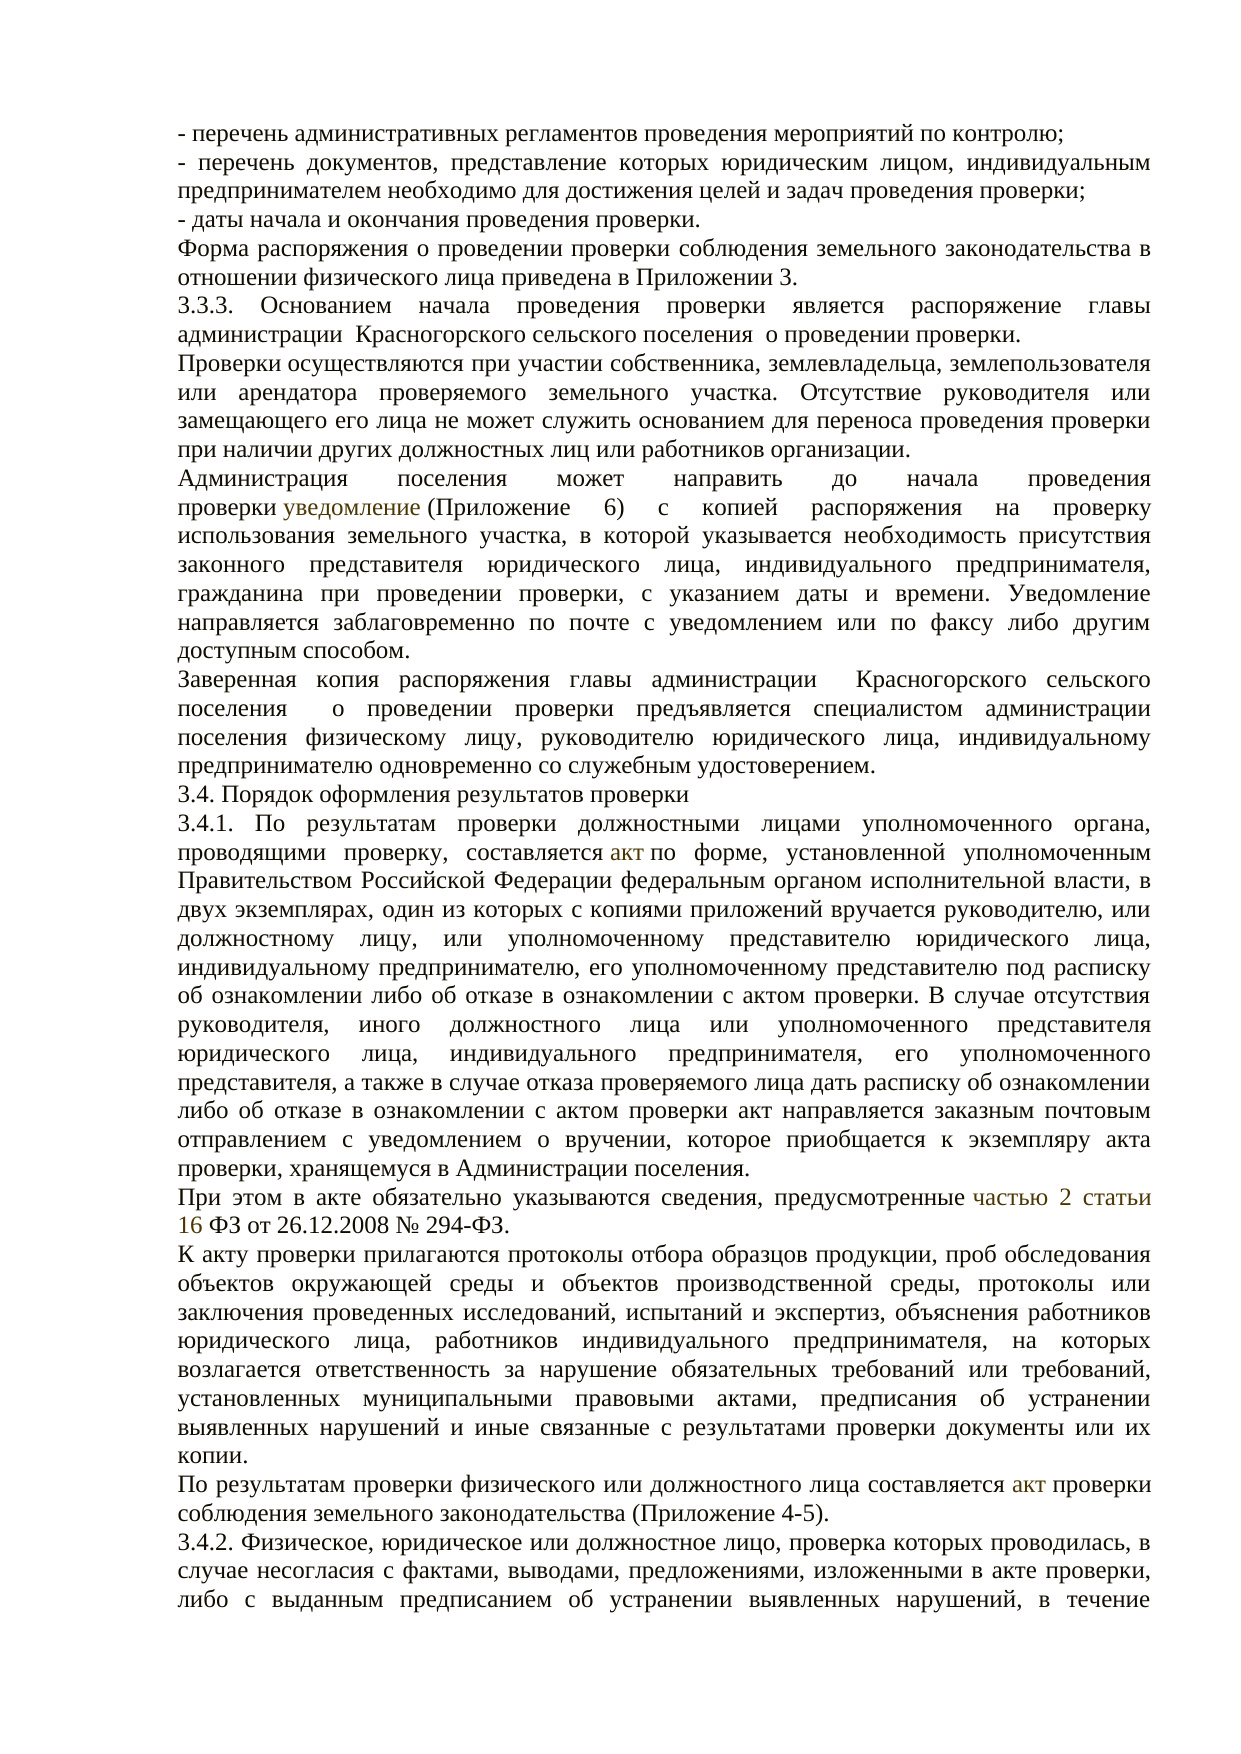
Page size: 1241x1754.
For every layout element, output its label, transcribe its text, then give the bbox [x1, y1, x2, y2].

text 3.3.3. Основанием начала проведения проверки является распоряжение главы администрации Красногорского сельского поселения о проведении проверки. [177, 291, 1152, 348]
text Заверенная копия распоряжения главы администрации Красногорского сельского поселения о проведении проверки предъявляется специалистом администрации поселения физическому лицу, руководителю юридического лица, индивидуальному предпринимателю одновременно со служебным удостоверением. [177, 664, 1152, 779]
text - перечень административных регламентов проведения мероприятий по контролю; [177, 118, 1152, 147]
text - даты начала и окончания проведения проверки. [177, 204, 1152, 233]
text Проверки осуществляются при участии собственника, землевладельца, землепользователя или арендатора проверяемого земельного участка. Отсутствие руководителя или замещающего его лица не может служить основанием для переноса проведения проверки при наличии других должностных лиц или работников организации. [177, 348, 1152, 463]
text 3.4.1. По результатам проверки должностными лицами уполномоченного органа, проводящими проверку, составляется акт по форме, установленной уполномоченным Правительством Российской Федерации федеральным органом исполнительной власти, в двух экземплярах, один из которых с копиями приложений вручается руководителю, или должностному лицу, или уполномоченному представителю юридического лица, индивидуальному предпринимателю, его уполномоченному представителю под расписку об ознакомлении либо об отказе в ознакомлении с актом проверки. В случае отсутствия руководителя, иного должностного лица или уполномоченного представителя юридического лица, индивидуального предпринимателя, его уполномоченного представителя, а также в случае отказа проверяемого лица дать расписку об ознакомлении либо об отказе в ознакомлении с актом проверки акт направляется заказным почтовым отправлением с уведомлением о вручении, которое приобщается к экземпляру акта проверки, хранящемуся в Администрации поселения. [177, 808, 1152, 1182]
text К акту проверки прилагаются протоколы отбора образцов продукции, проб обследования объектов окружающей среды и объектов производственной среды, протоколы или заключения проведенных исследований, испытаний и экспертиз, объяснения работников юридического лица, работников индивидуального предпринимателя, на которых возлагается ответственность за нарушение обязательных требований или требований, установленных муниципальными правовыми актами, предписания об устранении выявленных нарушений и иные связанные с результатами проверки документы или их копии. [177, 1239, 1152, 1469]
text Форма распоряжения о проведении проверки соблюдения земельного законодательства в отношении физического лица приведена в Приложении 3. [177, 233, 1152, 291]
text Администрация поселения может направить до начала проведения проверки уведомление (Приложение 6) с копией распоряжения на проверку использования земельного участка, в которой указывается необходимость присутствия законного представителя юридического лица, индивидуального предпринимателя, гражданина при проведении проверки, с указанием даты и времени. Уведомление направляется заблаговременно по почте с уведомлением или по факсу либо другим доступным способом. [177, 463, 1152, 664]
text 3.4. Порядок оформления результатов проверки [177, 779, 1152, 808]
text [177, 1527, 1152, 1613]
text При этом в акте обязательно указываются сведения, предусмотренные частью 2 статьи 16 ФЗ от 26.12.2008 № 294-ФЗ. [177, 1182, 1152, 1239]
text - перечень документов, представление которых юридическим лицом, индивидуальным предпринимателем необходимо для достижения целей и задач проведения проверки; [177, 147, 1152, 204]
text По результатам проверки физического или должностного лица составляется акт проверки соблюдения земельного законодательства (Приложение 4-5). [177, 1469, 1152, 1527]
